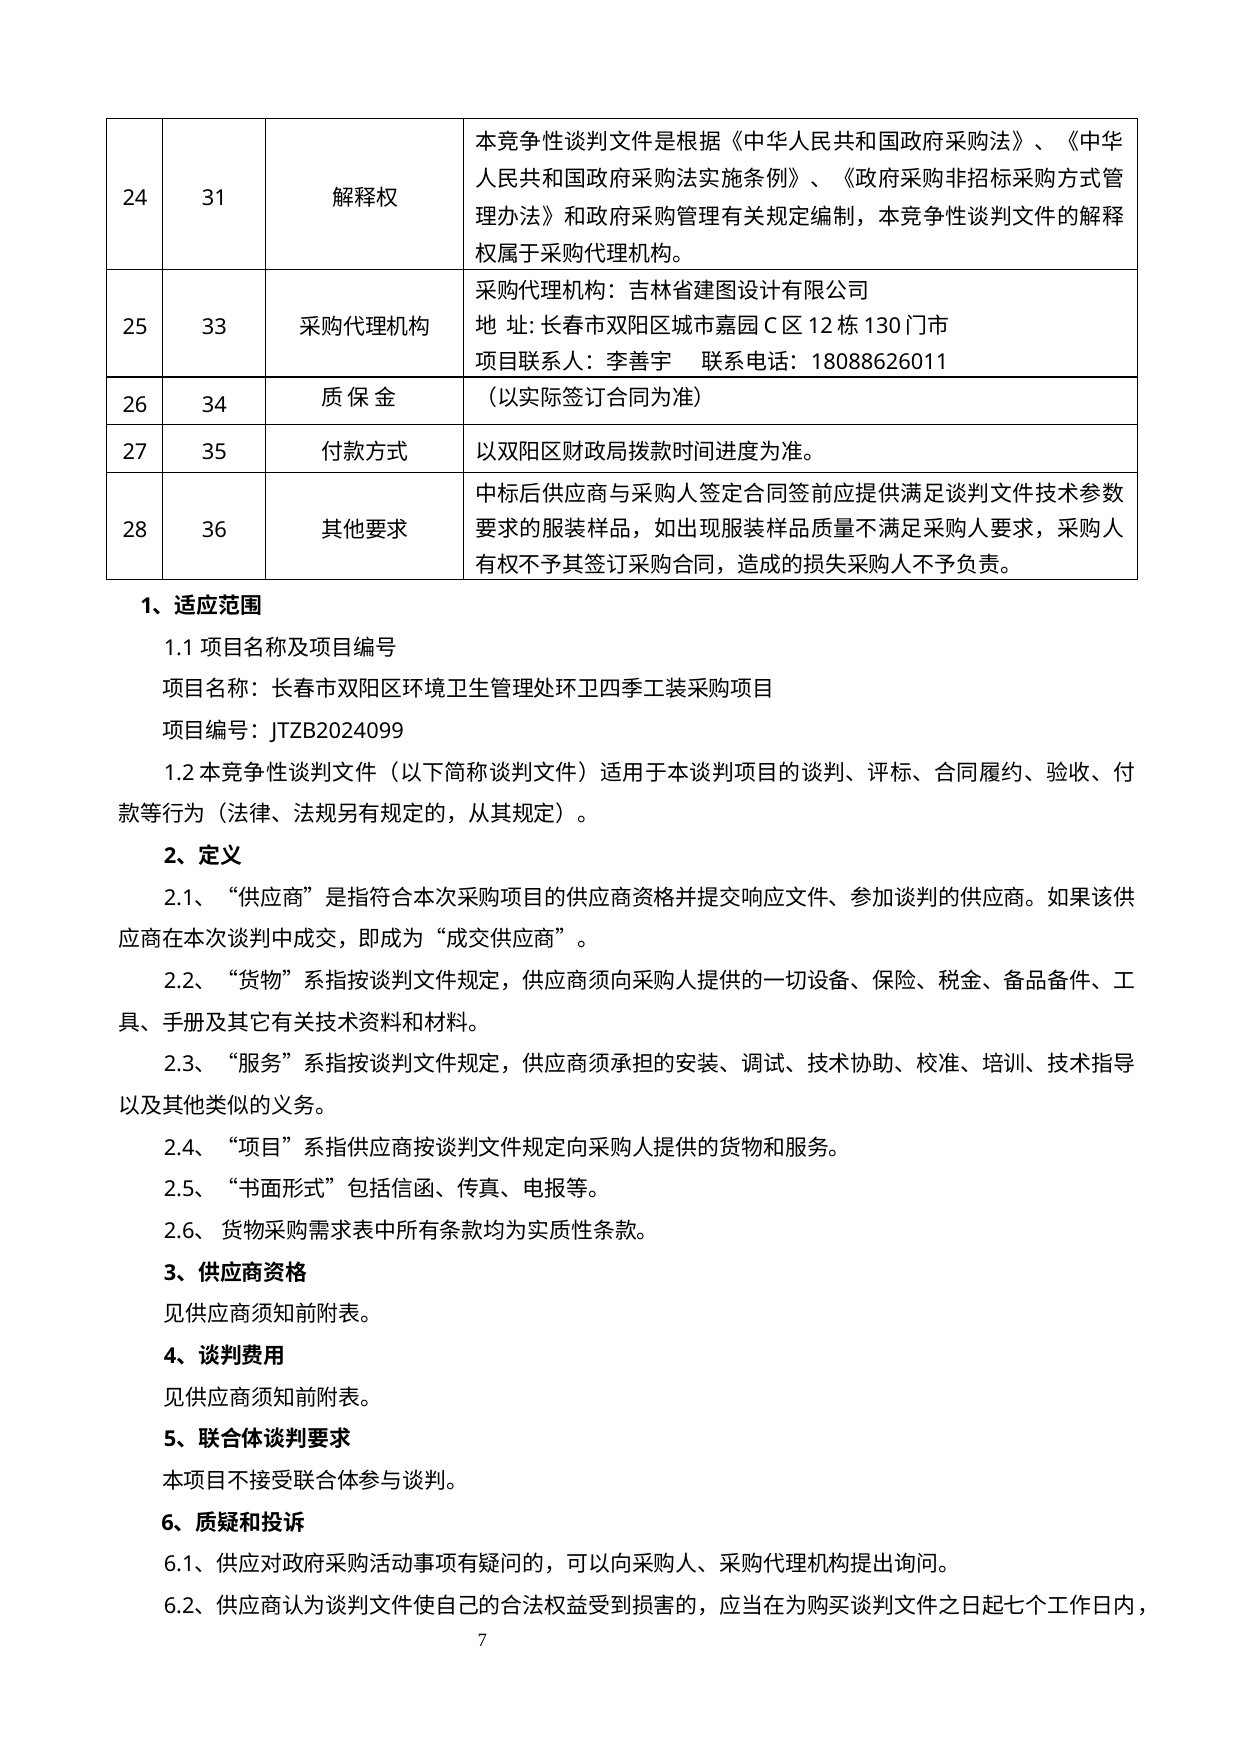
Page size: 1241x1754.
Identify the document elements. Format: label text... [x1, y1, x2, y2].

text 2.6、 货物采购需求表中所有条款均为实质性条款。 [118, 1205, 1137, 1247]
table_cell 33 [163, 270, 265, 376]
table_cell 采购代理机构 [266, 270, 463, 376]
text 6.1、供应对政府采购活动事项有疑问的，可以向采购人、采购代理机构提出询问。 [118, 1538, 1137, 1580]
table_cell 27 [107, 425, 162, 472]
table_cell 28 [107, 473, 162, 579]
text 见供应商须知前附表。 [118, 1288, 1137, 1330]
table_cell 采购代理机构：吉林省建图设计有限公司 地 址: 长春市双阳区城市嘉园C区12栋130门市 项目联系人：李善宇 联系电话：18088626011 [464, 270, 1137, 376]
text 见供应商须知前附表。 [118, 1372, 1137, 1413]
text 项目名称：长春市双阳区环境卫生管理处环卫四季工装采购项目 [118, 663, 1137, 705]
table_cell 本竞争性谈判文件是根据《中华人民共和国政府采购法》、《中华人民共和国政府采购法实施条例》、《政府采购非招标采购方式管理办法》和政府采购管理有关规定编制，本竞争性谈判文件的解释权属于采购代理机构。 [464, 119, 1137, 269]
text 2.1、“供应商”是指符合本次采购项目的供应商资格并提交响应文件、参加谈判的供应商。如果该供应商在本次谈判中成交，即成为“成交供应商”。 [118, 872, 1137, 955]
table_cell 34 [163, 378, 265, 424]
table_cell （以实际签订合同为准） [464, 378, 1137, 424]
table_cell 31 [163, 119, 265, 269]
text 5、联合体谈判要求 [118, 1413, 1137, 1455]
table_cell 质 保 金 [266, 378, 463, 424]
table_cell 解释权 [266, 119, 463, 269]
table_cell 26 [107, 378, 162, 424]
text 6、质疑和投诉 [118, 1497, 1137, 1538]
text 1.2本竞争性谈判文件（以下简称谈判文件）适用于本谈判项目的谈判、评标、合同履约、验收、付款等行为（法律、法规另有规定的，从其规定）。 [118, 747, 1137, 830]
text 3、供应商资格 [118, 1247, 1137, 1288]
text 1.1 项目名称及项目编号 [118, 622, 1137, 663]
table_cell 36 [163, 473, 265, 579]
text 2.4、“项目”系指供应商按谈判文件规定向采购人提供的货物和服务。 [118, 1122, 1137, 1163]
text 1、适应范围 [118, 580, 1137, 622]
text 本项目不接受联合体参与谈判。 [118, 1455, 1137, 1497]
table_cell 其他要求 [266, 473, 463, 579]
table_cell 以双阳区财政局拨款时间进度为准。 [464, 425, 1137, 472]
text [118, 1580, 1137, 1622]
table_cell 24 [107, 119, 162, 269]
table_cell 35 [163, 425, 265, 472]
text 2.5、“书面形式”包括信函、传真、电报等。 [118, 1163, 1137, 1205]
table_cell 中标后供应商与采购人签定合同签前应提供满足谈判文件技术参数要求的服装样品，如出现服装样品质量不满足采购人要求，采购人有权不予其签订采购合同，造成的损失采购人不予负责。 [464, 473, 1137, 579]
text 2、定义 [118, 830, 1137, 872]
table_cell 25 [107, 270, 162, 376]
text 2.3、“服务”系指按谈判文件规定，供应商须承担的安装、调试、技术协助、校准、培训、技术指导以及其他类似的义务。 [118, 1038, 1137, 1122]
text 4、谈判费用 [118, 1330, 1137, 1372]
text 2.2、“货物”系指按谈判文件规定，供应商须向采购人提供的一切设备、保险、税金、备品备件、工具、手册及其它有关技术资料和材料。 [118, 955, 1137, 1038]
table_cell 付款方式 [266, 425, 463, 472]
text 项目编号：JTZB2024099 [118, 705, 1137, 747]
